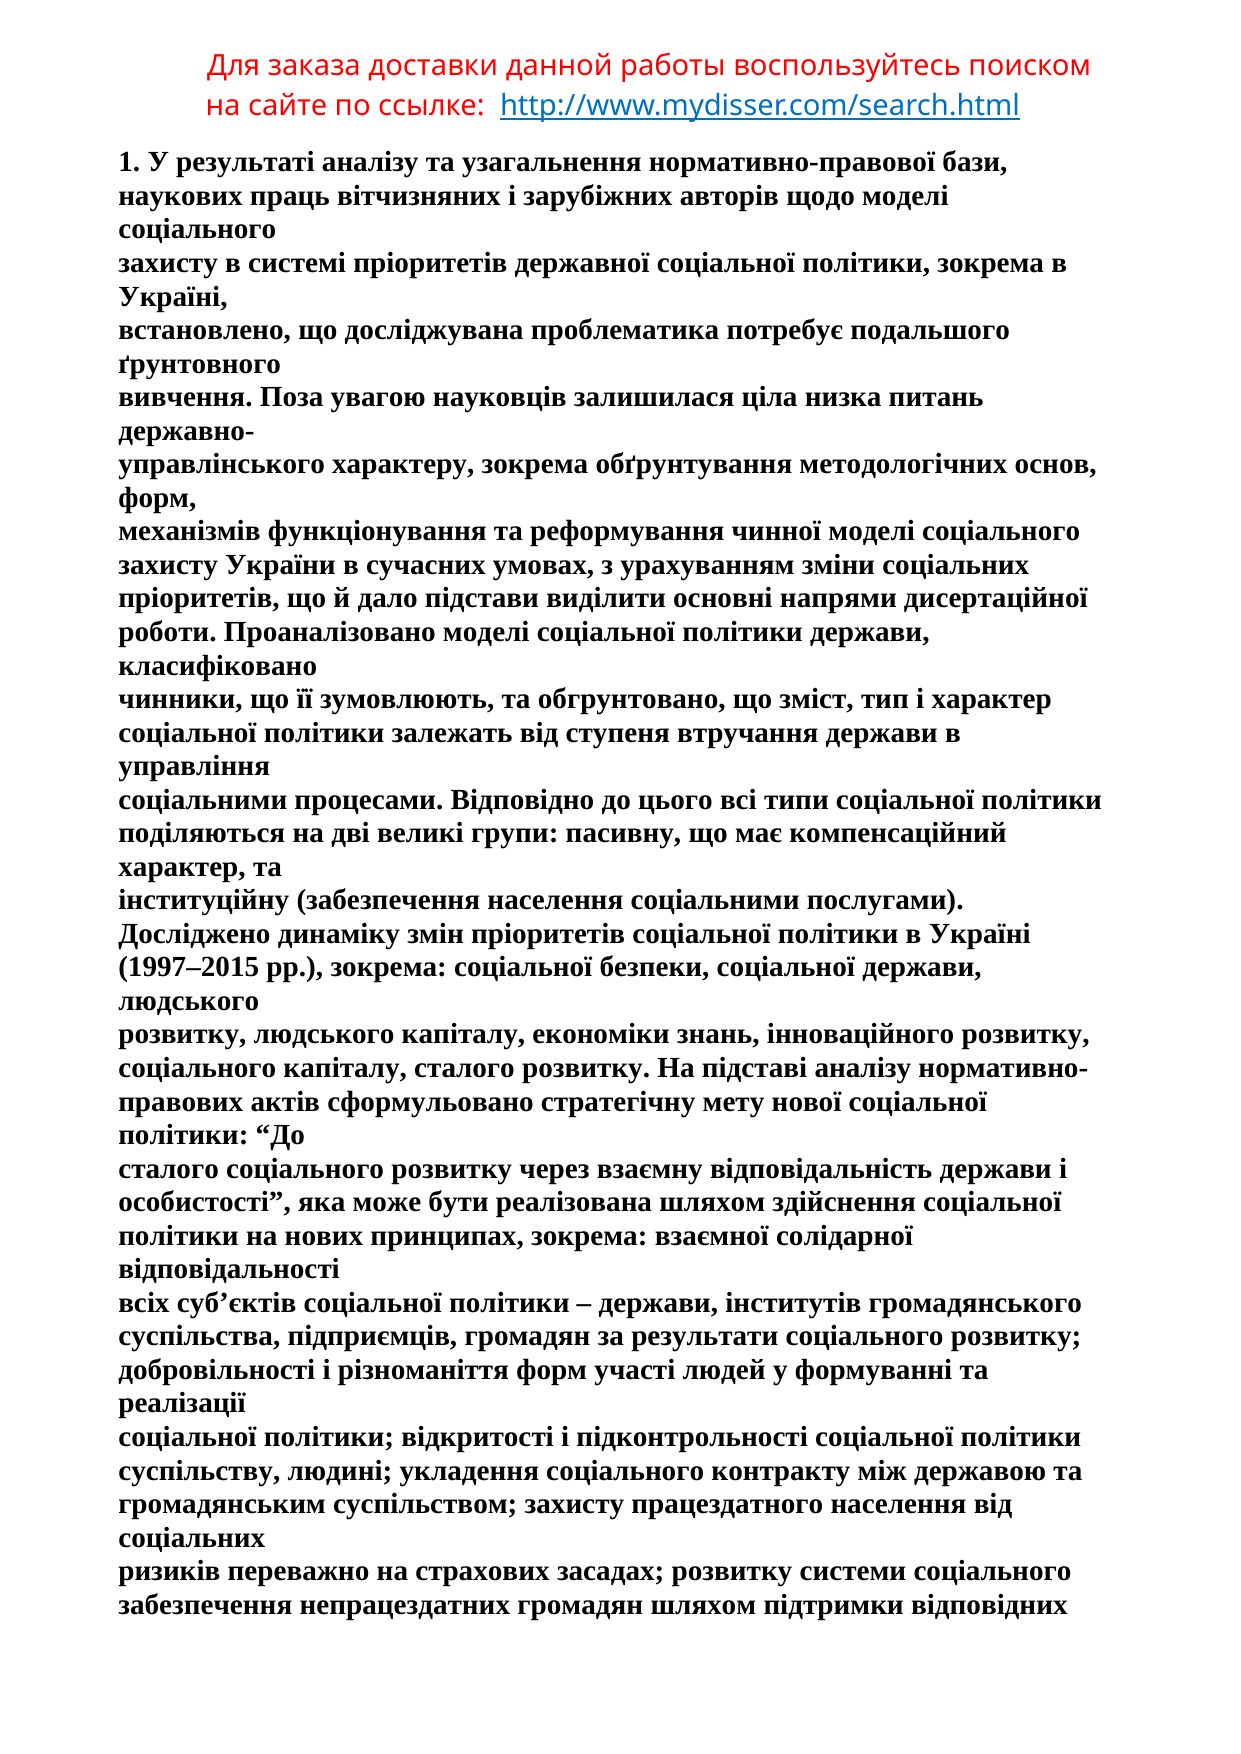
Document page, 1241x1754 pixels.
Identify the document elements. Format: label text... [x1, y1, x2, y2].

text інституційну (забезпечення населення соціальними послугами). [118, 882, 1107, 916]
text добровільності і різноманіття форм участі людей у формуванні та реалізації [118, 1352, 1107, 1419]
text поділяються на дві великі групи: пасивну, що має компенсаційний характер, та [118, 815, 1107, 882]
text механізмів функціонування та реформування чинної моделі соціального [118, 513, 1107, 547]
text особистості”, яка може бути реалізована шляхом здійснення соціальної [118, 1184, 1107, 1218]
text управлінського характеру, зокрема обґрунтування методологічних основ, форм, [118, 446, 1107, 513]
text пріоритетів, що й дало підстави виділити основні напрями дисертаційної [118, 581, 1107, 614]
text правових актів сформульовано стратегічну мету нової соціальної політики: “До [118, 1084, 1107, 1151]
text Досліджено динаміку змін пріоритетів соціальної політики в Україні [118, 916, 1107, 949]
text ризиків переважно на страхових засадах; розвитку системи соціального [118, 1553, 1107, 1587]
text забезпечення непрацездатних громадян шляхом підтримки відповідних [118, 1587, 1107, 1620]
text соціального капіталу, сталого розвитку. На підставі аналізу нормативно- [118, 1050, 1107, 1084]
text розвитку, людського капіталу, економіки знань, інноваційного розвитку, [118, 1017, 1107, 1050]
text (1997–2015 рр.), зокрема: соціальної безпеки, соціальної держави, людського [118, 949, 1107, 1017]
text соціальними процесами. Відповідно до цього всі типи соціальної політики [118, 782, 1107, 815]
text 1. У результаті аналізу та узагальнення нормативно-правової бази, [118, 144, 1107, 178]
text наукових праць вітчизняних і зарубіжних авторів щодо моделі соціального [118, 178, 1107, 245]
text встановлено, що досліджувана проблематика потребує подальшого ґрунтовного [118, 312, 1107, 379]
text політики на нових принципах, зокрема: взаємної солідарної відповідальності [118, 1218, 1107, 1285]
text суспільства, підприємців, громадян за результати соціального розвитку; [118, 1318, 1107, 1352]
text захисту в системі пріоритетів державної соціальної політики, зокрема в Україні, [118, 245, 1107, 312]
text суспільству, людині; укладення соціального контракту між державою та [118, 1453, 1107, 1486]
text захисту України в сучасних умовах, з урахуванням зміни соціальних [118, 547, 1107, 581]
text соціальної політики залежать від ступеня втручання держави в управління [118, 715, 1107, 782]
text роботи. Проаналізовано моделі соціальної політики держави, класифіковано [118, 614, 1107, 681]
text всіх суб’єктів соціальної політики – держави, інститутів громадянського [118, 1285, 1107, 1318]
text сталого соціального розвитку через взаємну відповідальність держави і [118, 1151, 1107, 1184]
text чинники, що її зумовлюють, та обгрунтовано, що зміст, тип і характер [118, 681, 1107, 715]
text громадянським суспільством; захисту працездатного населення від соціальних [118, 1486, 1107, 1553]
text вивчення. Поза увагою науковців залишилася ціла низка питань державно- [118, 379, 1107, 446]
text соціальної політики; відкритості і підконтрольності соціальної політики [118, 1419, 1107, 1453]
